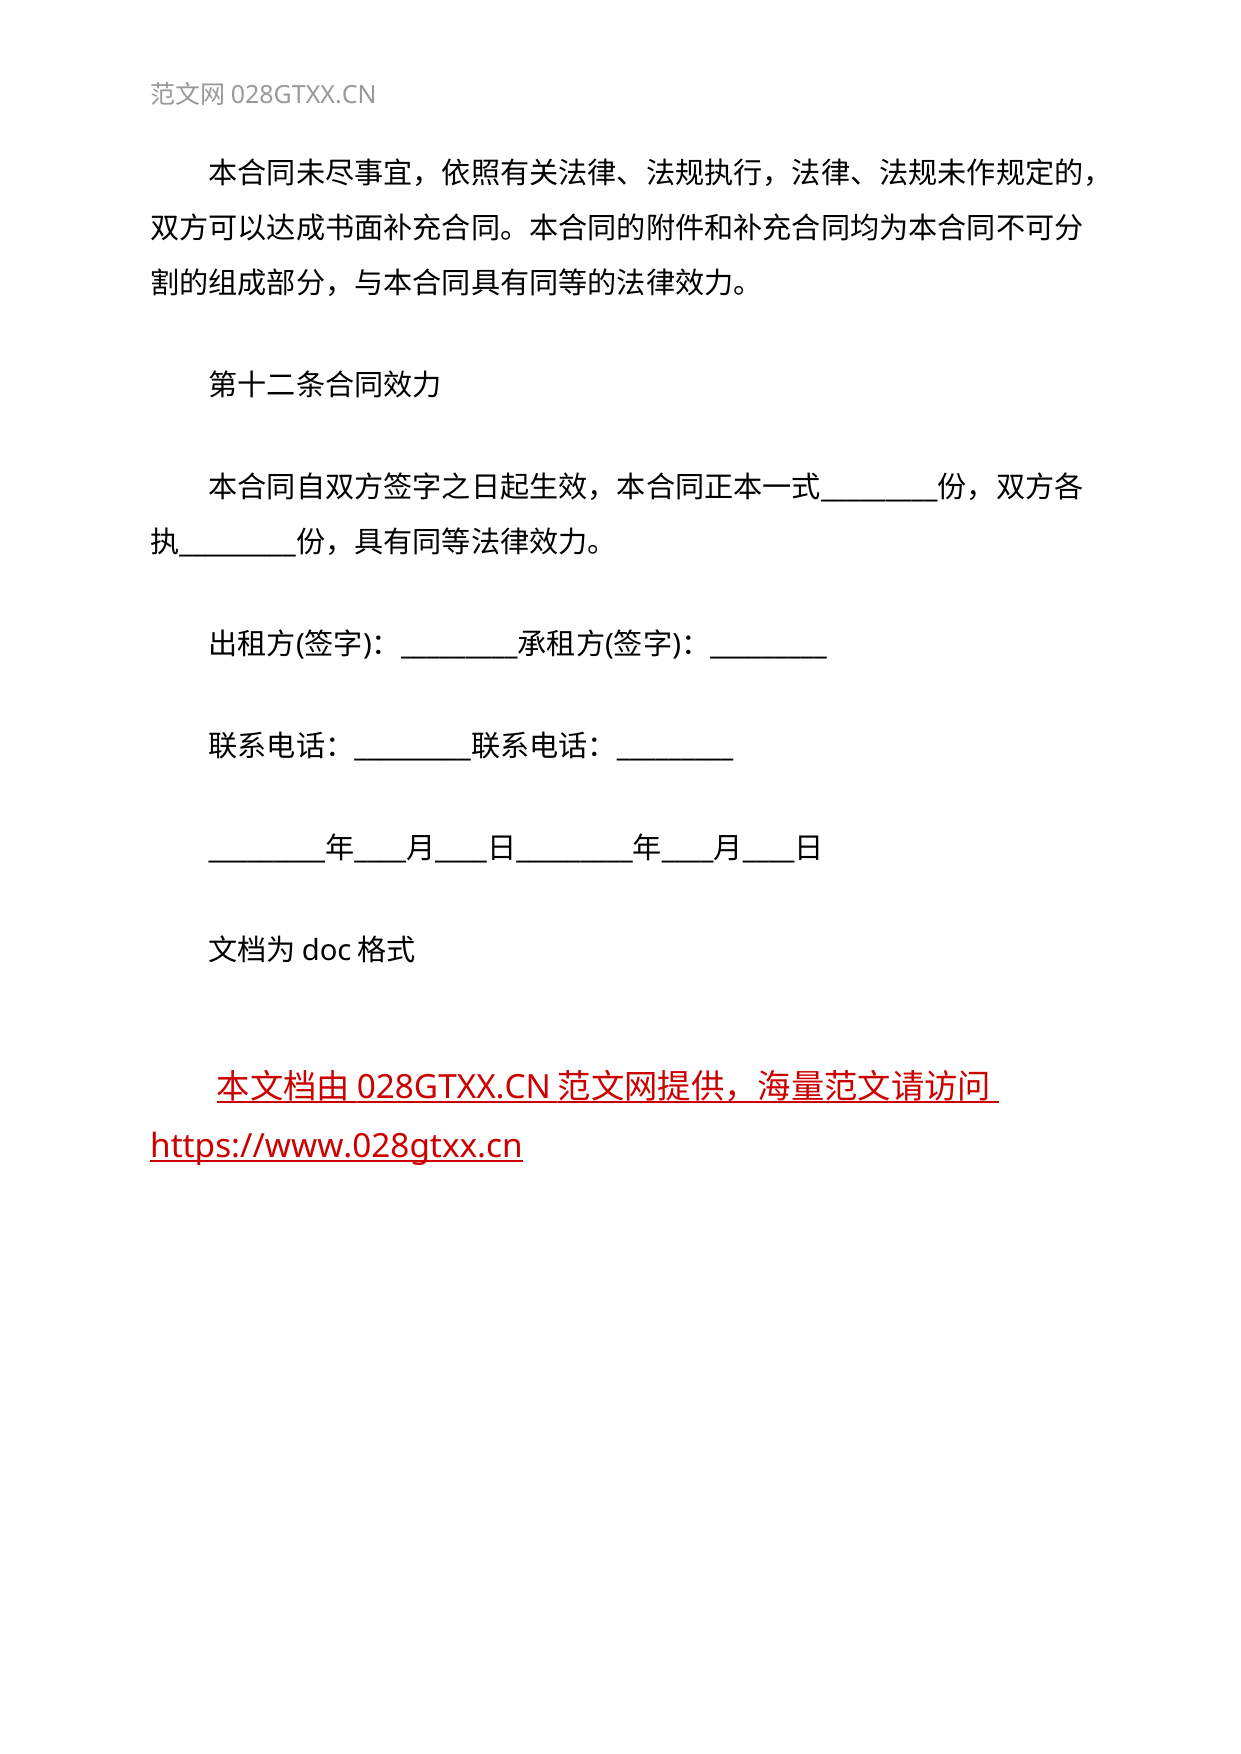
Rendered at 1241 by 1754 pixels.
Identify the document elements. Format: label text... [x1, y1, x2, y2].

text 出租方(签字)：_________承租方(签字)：_________ [150, 620, 1090, 663]
text _________年____月____日_________年____月____日 [150, 824, 1090, 867]
text 本文档由028GTXX.CN范文网提供，海量范文请访问 https://www.028gtxx.cn [150, 1059, 1090, 1167]
text 本合同自双方签字之日起生效，本合同正本一式_________份，双方各执_________份，具有同等法律效力。 [150, 463, 1090, 561]
text 本合同未尽事宜，依照有关法律、法规执行，法律、法规未作规定的，双方可以达成书面补充合同。本合同的附件和补充合同均为本合同不可分割的组成部分，与本合同具有同等的法律效力。 [150, 150, 1090, 302]
text 文档为doc格式 [150, 926, 1090, 969]
text 联系电话：_________联系电话：_________ [150, 722, 1090, 765]
text 第十二条合同效力 [150, 362, 1090, 404]
